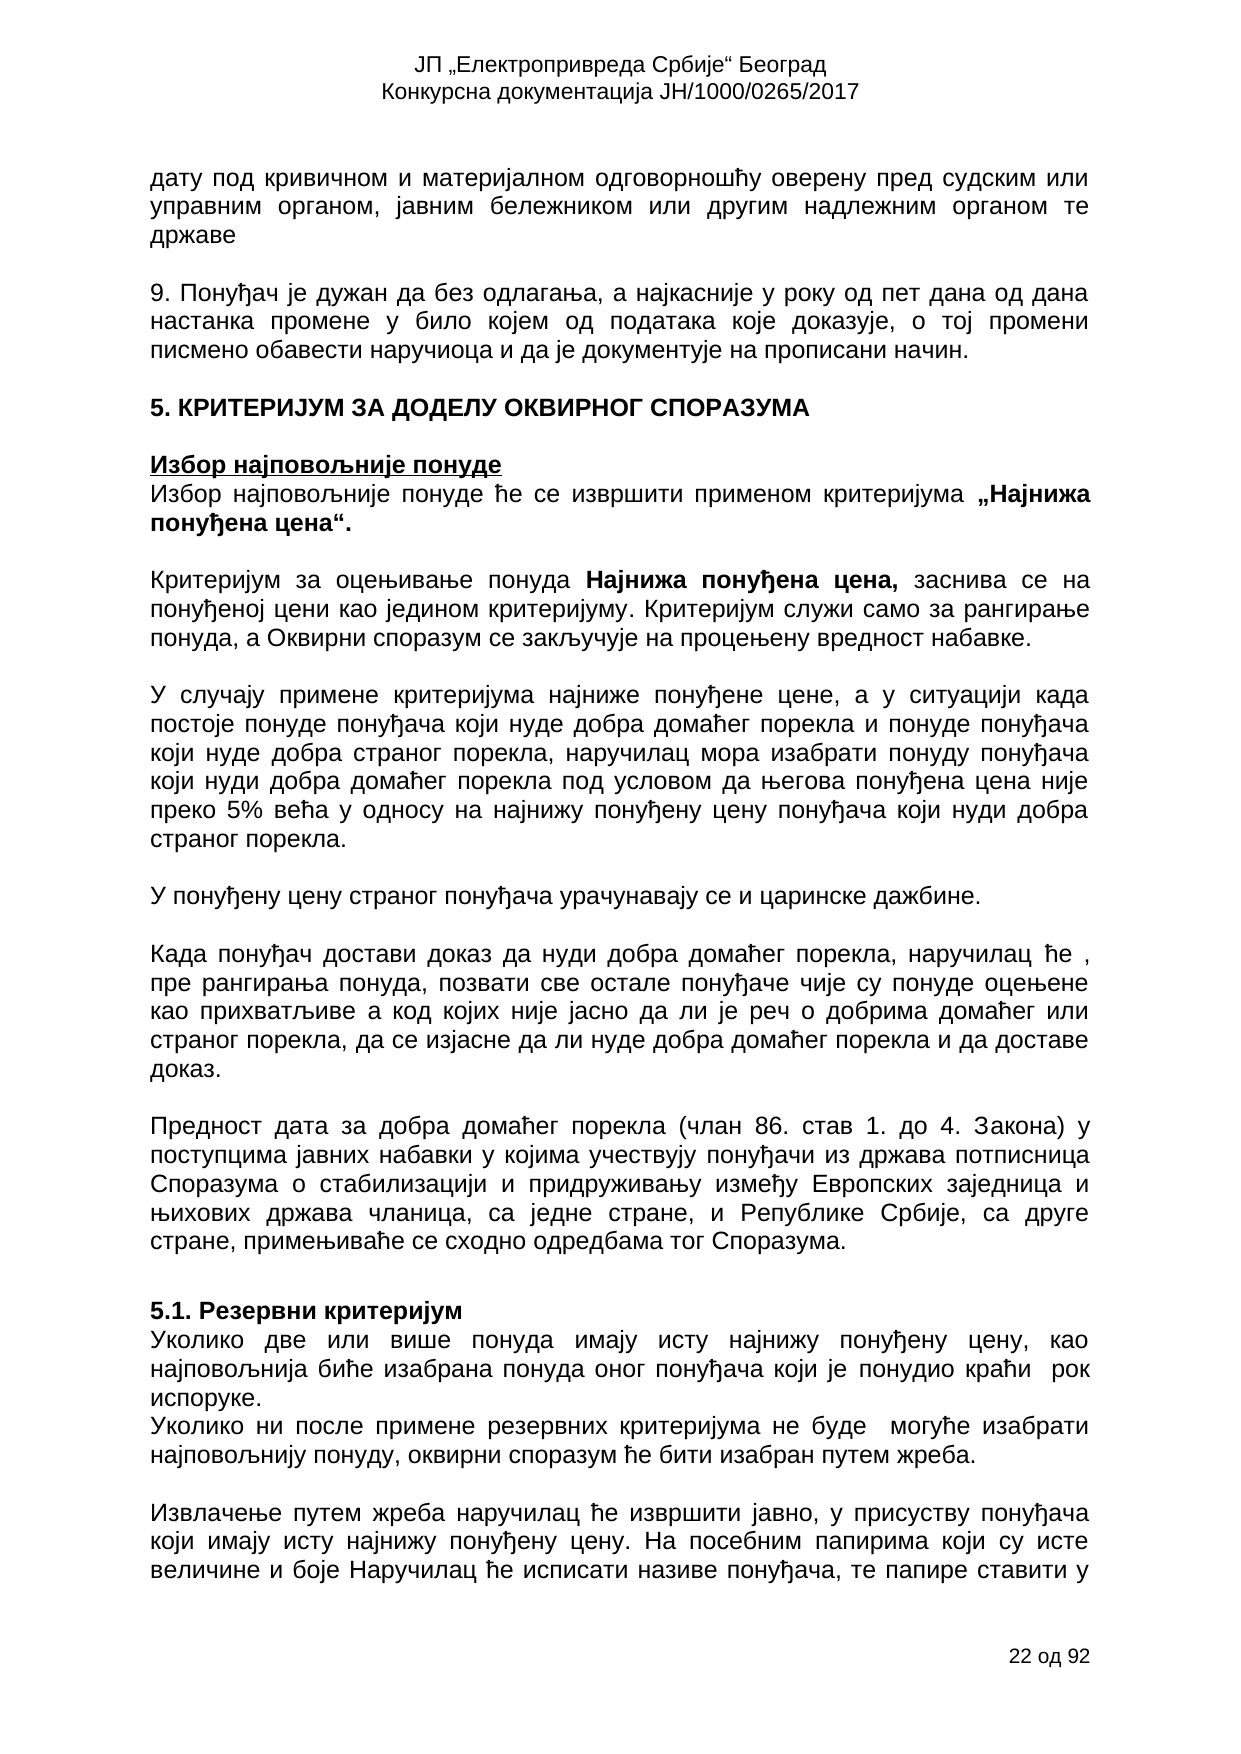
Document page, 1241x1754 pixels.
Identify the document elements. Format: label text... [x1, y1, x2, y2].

text Када понуђач достави доказ да нуди добра домаћег порекла, наручилац ће , пре рангирања понуда, позвати све остале понуђаче чије су понуде оцењене као прихватљиве а код којих није јасно да ли је реч о добрима домаћег или страног порекла, да се изјасне да ли нуде добра домаћег порекла и да доставе доказ. [150, 939, 1090, 1082]
text Уколико две или више понуда имају исту најнижу понуђену цену, као најповољнија биће изабрана понуда оног понуђача који је понудио краћи рок испоруке. [150, 1325, 1090, 1411]
text Предност дата за добра домаћег порекла (члан 86. став 1. до 4. Закона) у поступцима јавних набавки у којима учествују понуђачи из држава потписница Споразума о стабилизацији и придруживању између Европских заједница и њихових држава чланица, са једне стране, и Републике Србије, са друге стране, примењиваће се сходно одредбама тог Споразума. [150, 1111, 1090, 1255]
text 9. Понуђач је дужан да без одлагања, а најкасније у року од пет дана од дана настанка промене у било којем од података које доказује, о тој промени писмено обавести наручиоца и да је документује на прописани начин. [150, 277, 1090, 364]
text Избор најповољније понуде [150, 450, 1090, 479]
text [150, 162, 1090, 249]
text Уколико ни после примене резервних критеријума не буде могуће изабрати најповољнију понуду, оквирни споразум ће бити изабран путем жреба. [150, 1411, 1090, 1469]
text 5. КРИТЕРИЈУМ ЗА ДОДЕЛУ ОКВИРНОГ СПОРАЗУМА [150, 392, 1090, 421]
text У понуђену цену страног понуђача урачунавају се и царинске дажбине. [150, 881, 1090, 910]
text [150, 1497, 1090, 1584]
text Избор најповољније понуде ће се извршити применом критеријума „Најнижа понуђена цена“. [150, 479, 1090, 536]
text У случају примене критеријума најниже понуђене цене, а у ситуацији када постоје понуде понуђача који нуде добра домаћег порекла и понуде понуђача који нуде добра страног порекла, наручилац мора изабрати понуду понуђача који нуди добра домаћег порекла под условом да његова понуђена цена није преко 5% већа у односу на најнижу понуђену цену понуђача који нуди добра страног порекла. [150, 680, 1090, 852]
subtitle 5.1. Резервни критеријум [150, 1296, 1090, 1325]
text Критеријум за оцењивање понуда Најнижа понуђена цена, заснива се на понуђеној цени као једином критеријуму. Критеријум служи само за рангирање понуда, а Оквирни споразум се закључује на процењену вредност набавке. [150, 565, 1090, 651]
